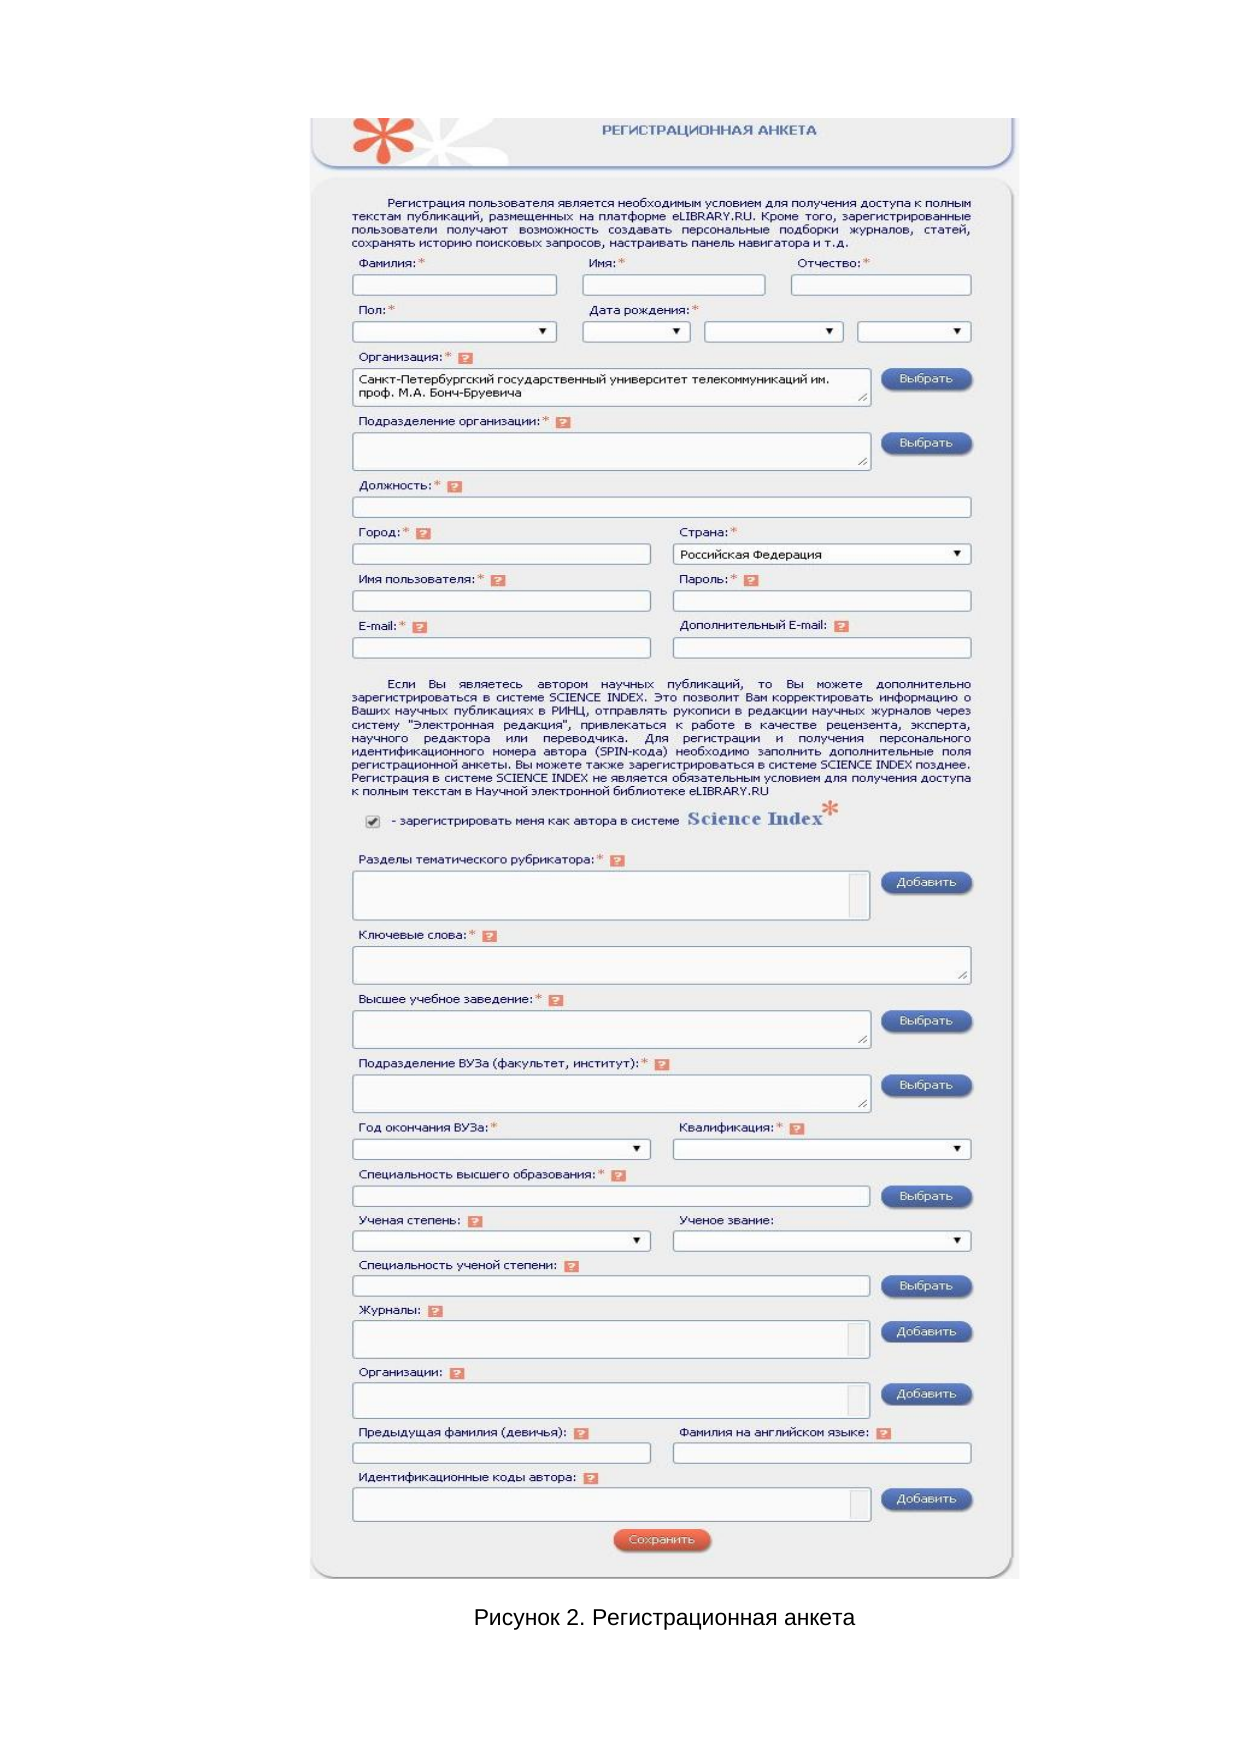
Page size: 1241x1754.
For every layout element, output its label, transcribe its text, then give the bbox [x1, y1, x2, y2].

picture [309, 118, 1020, 1579]
text Рисунок 2. Регистрационная анкета [177, 1603, 1152, 1630]
